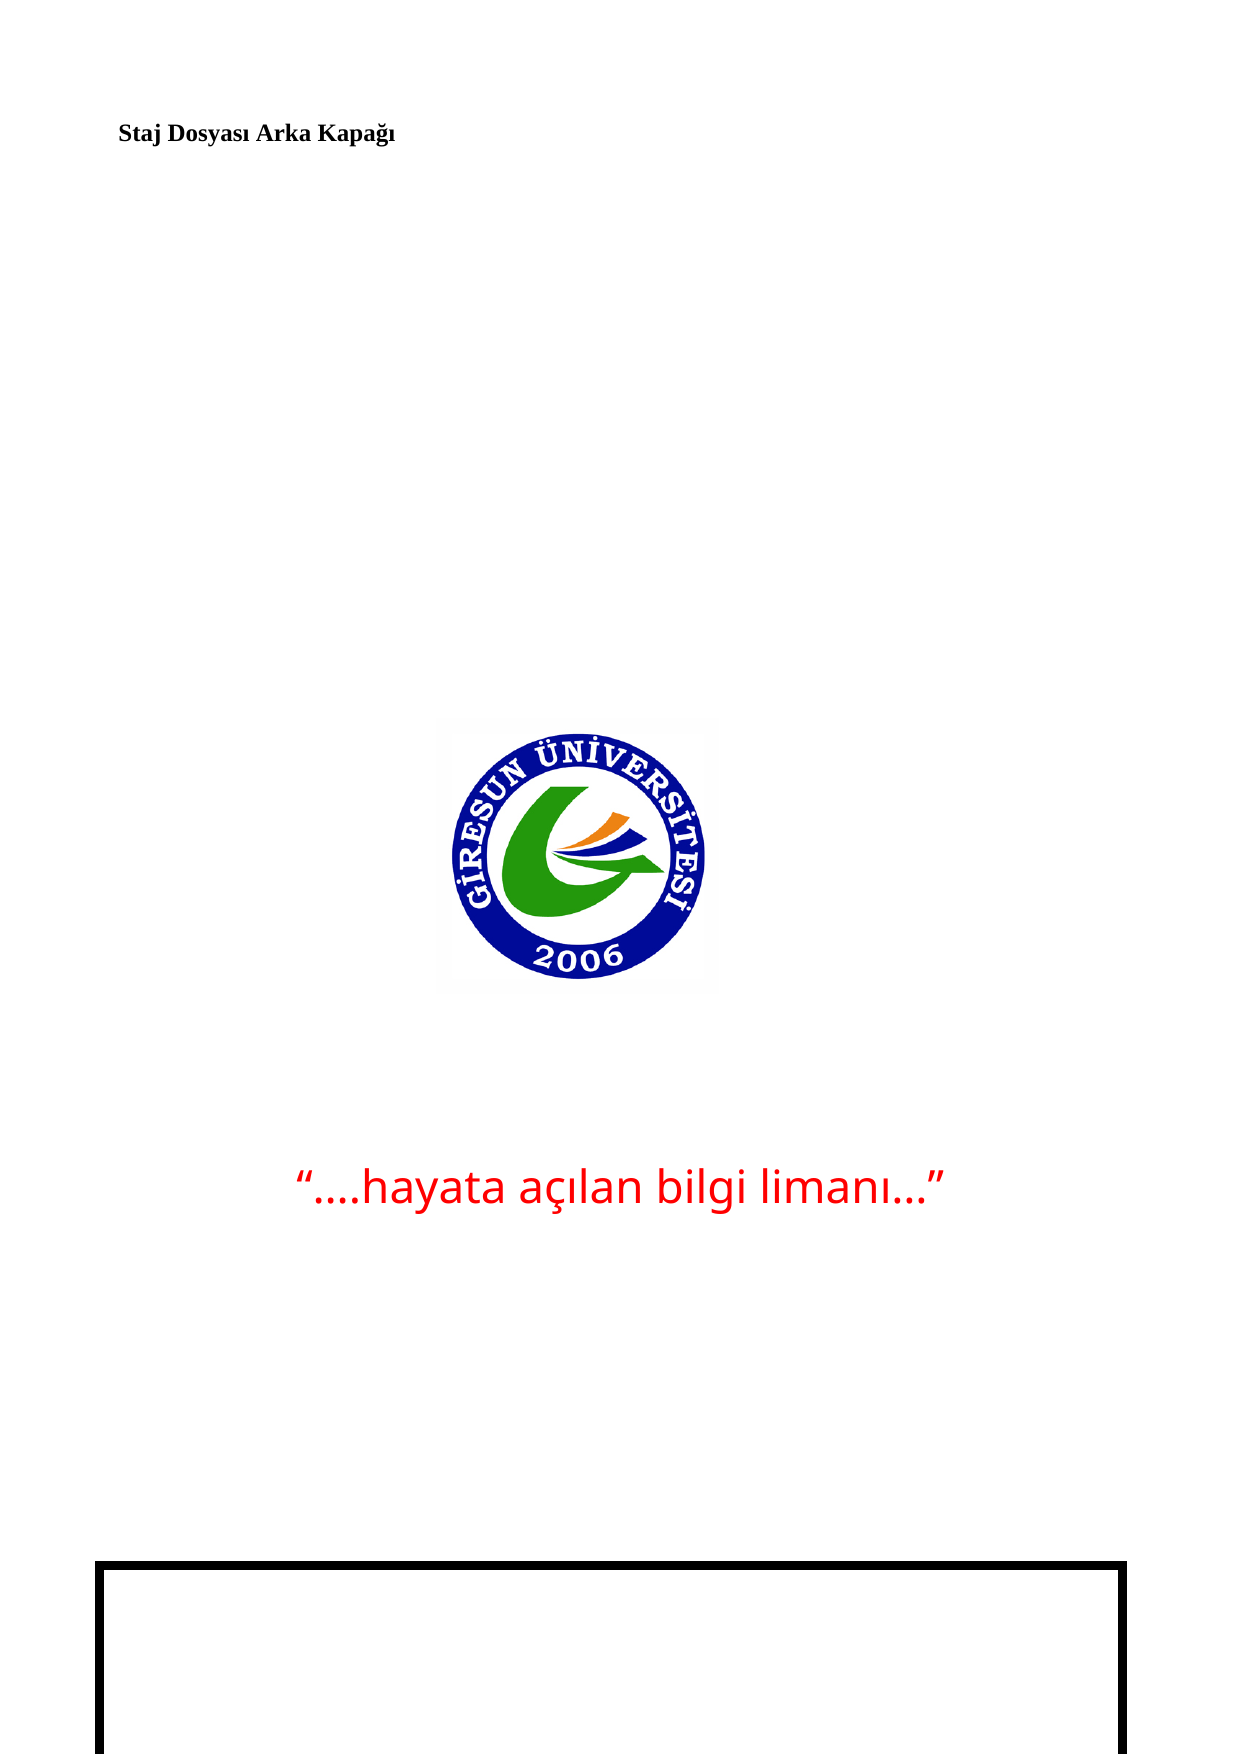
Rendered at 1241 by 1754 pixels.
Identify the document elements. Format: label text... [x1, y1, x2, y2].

picture [436, 718, 720, 994]
text Staj Dosyası Arka Kapağı [118, 118, 1122, 147]
text “….hayata açılan bilgi limanı…” [118, 1155, 1122, 1217]
